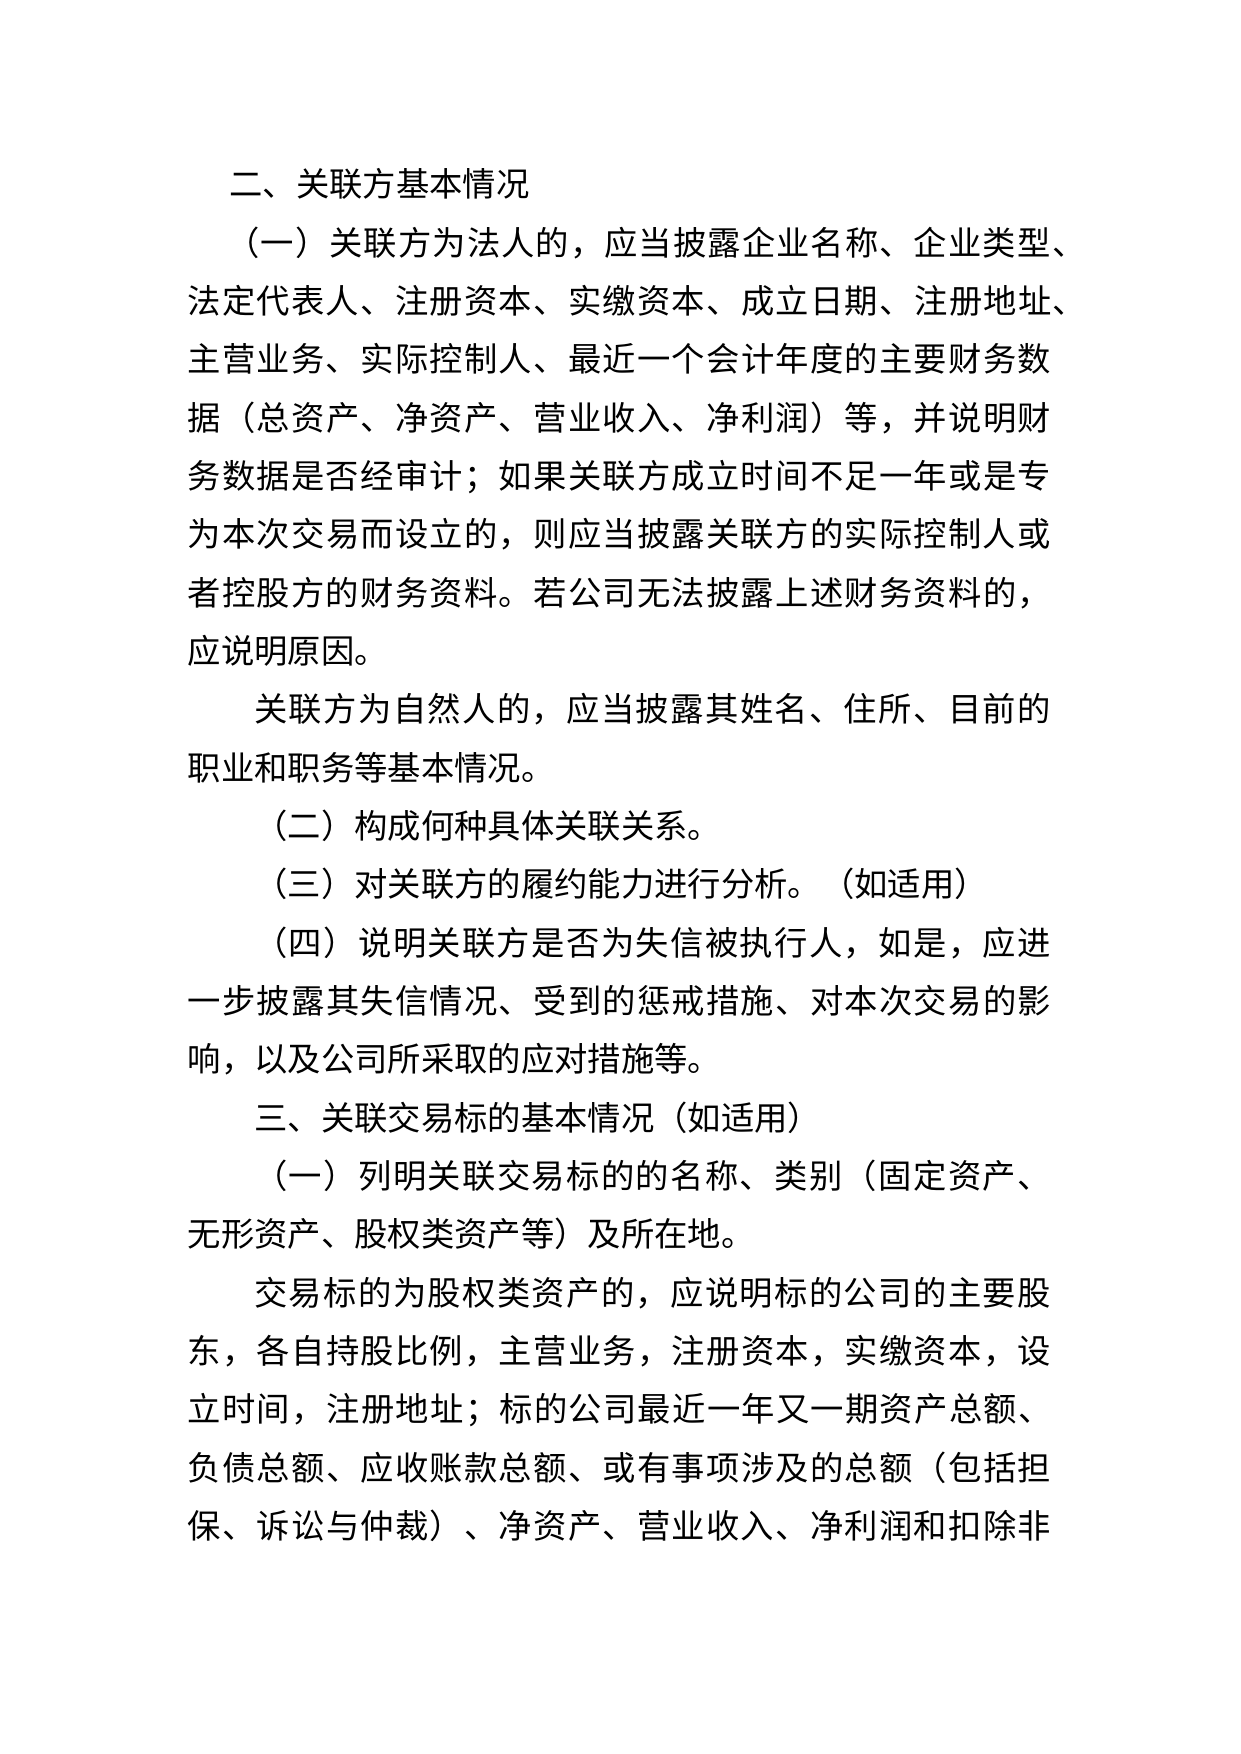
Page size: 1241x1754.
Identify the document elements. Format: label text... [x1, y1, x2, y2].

text （三）对关联方的履约能力进行分析。（如适用） [187, 850, 1053, 908]
text （一）列明关联交易标的的名称、类别（固定资产、无形资产、股权类资产等）及所在地。 [187, 1142, 1053, 1258]
text （二）构成何种具体关联关系。 [187, 792, 1053, 850]
text （四）说明关联方是否为失信被执行人，如是，应进一步披露其失信情况、受到的惩戒措施、对本次交易的影响，以及公司所采取的应对措施等。 [187, 908, 1053, 1083]
text （一）关联方为法人的，应当披露企业名称、企业类型、法定代表人、注册资本、实缴资本、成立日期、注册地址、主营业务、实际控制人、最近一个会计年度的主要财务数据（总资产、净资产、营业收入、净利润）等，并说明财务数据是否经审计；如果关联方成立时间不足一年或是专为本次交易而设立的，则应当披露关联方的实际控制人或者控股方的财务资料。若公司无法披露上述财务资料的，应说明原因。 [187, 208, 1053, 675]
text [187, 1258, 1053, 1550]
text 关联方为自然人的，应当披露其姓名、住所、目前的职业和职务等基本情况。 [187, 675, 1053, 792]
text 三、关联交易标的基本情况（如适用） [187, 1083, 1053, 1142]
text 二、关联方基本情况 [187, 150, 1053, 208]
